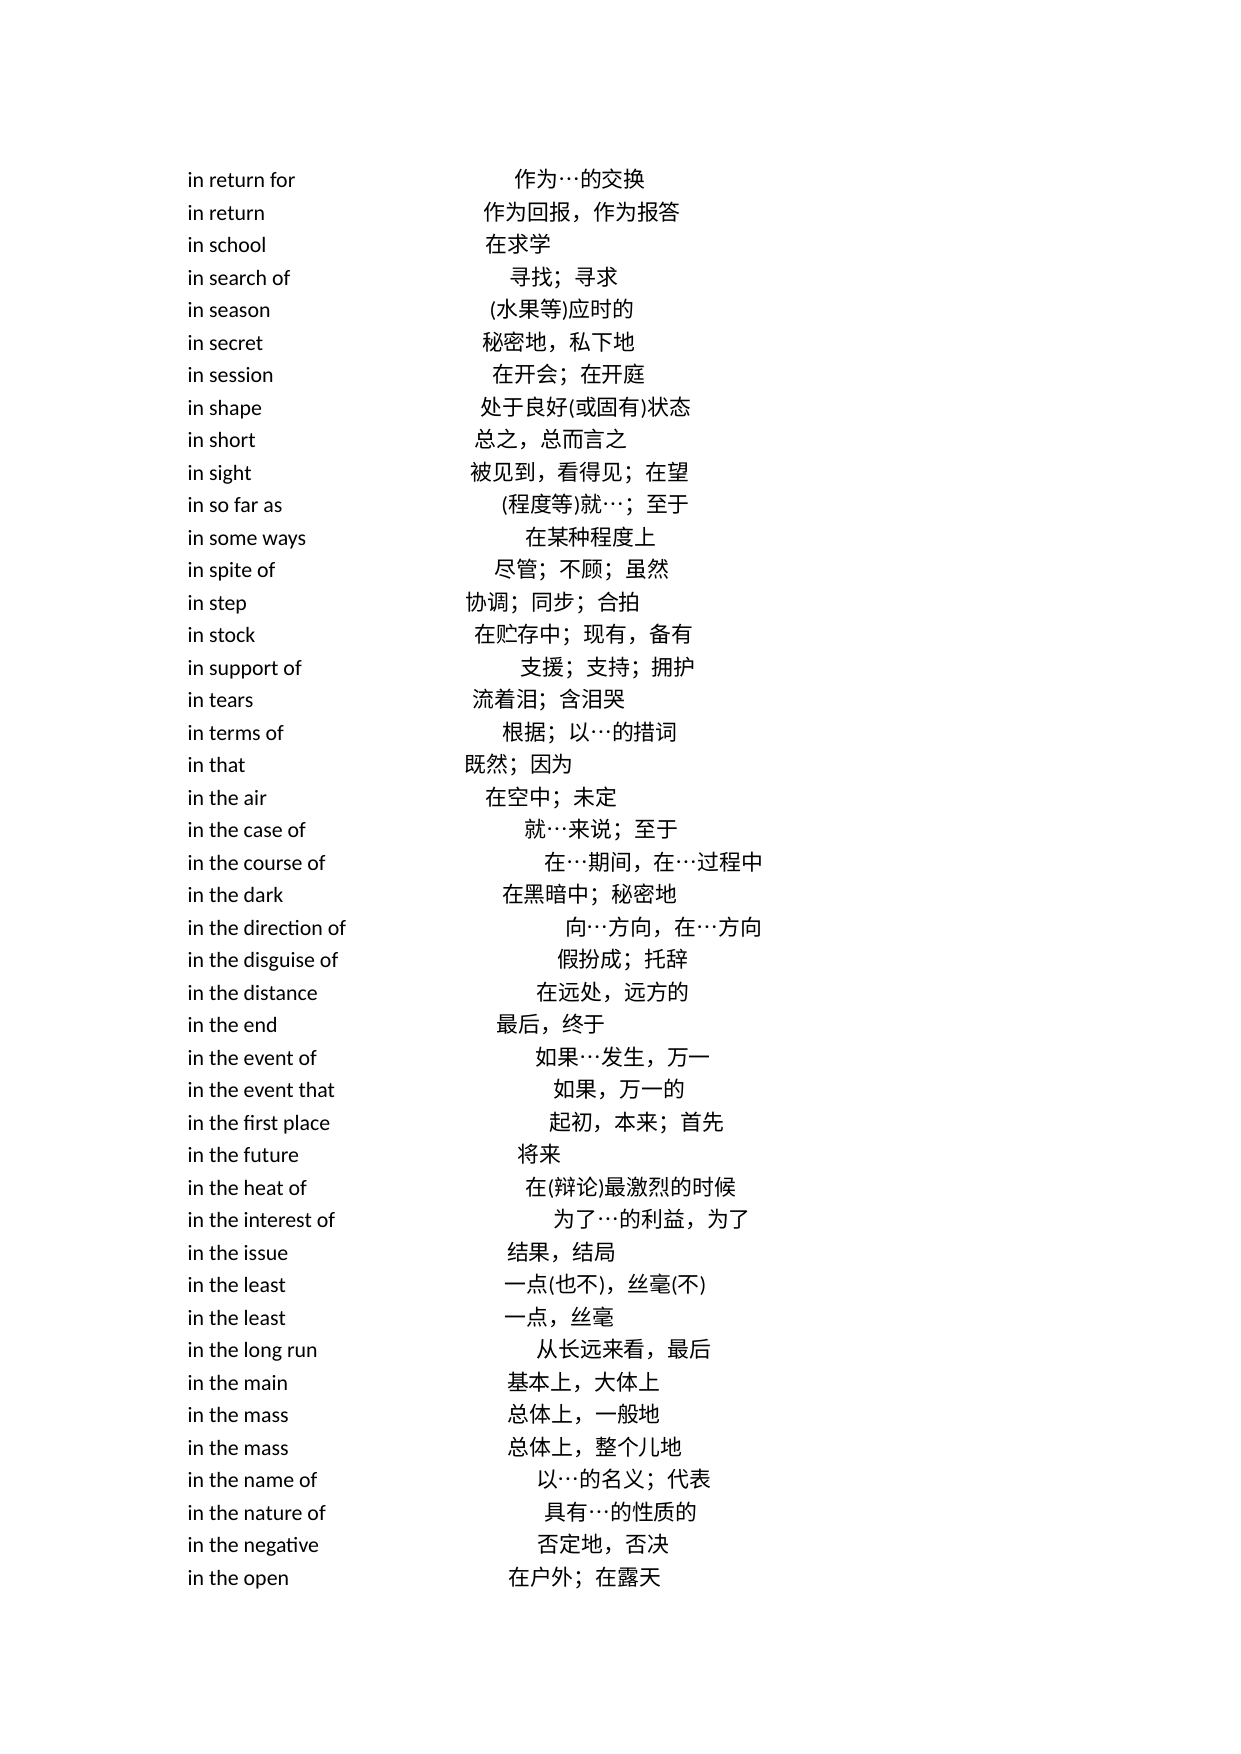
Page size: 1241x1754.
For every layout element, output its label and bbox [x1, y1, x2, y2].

text [187, 162, 1053, 1592]
